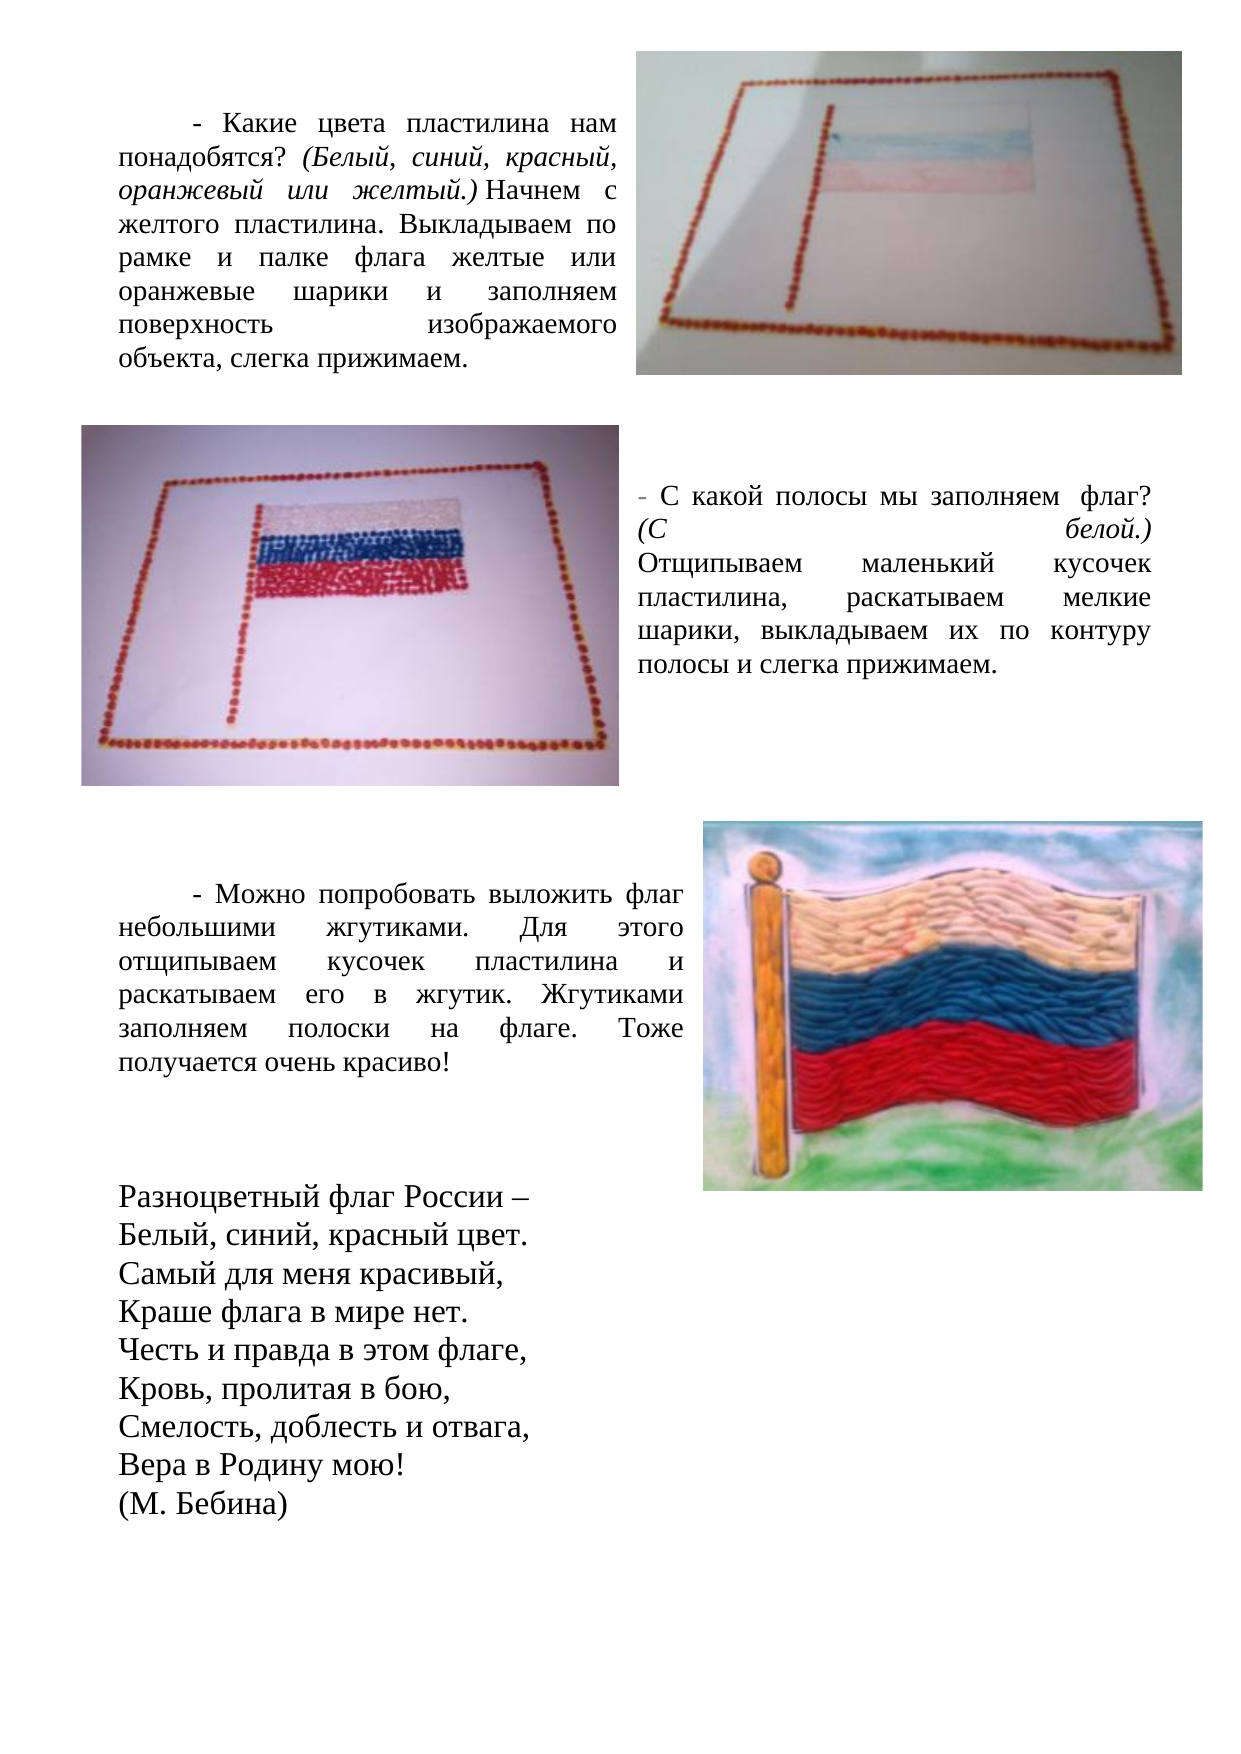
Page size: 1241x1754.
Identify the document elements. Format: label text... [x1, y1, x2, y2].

text Разноцветный флаг России – Белый, синий, красный цвет. Самый для меня красивый, Краше флага в мире нет. Честь и правда в этом флаге, Кровь, пролитая в бою, Смелость, доблесть и отвага, Вера в Родину мою! (М. Бебина) [118, 1176, 1152, 1521]
text - Можно попробовать выложить флаг небольшими жгутиками. Для этого отщипываем кусочек пластилина и раскатываем его в жгутик. Жгутиками заполняем полоски на флаге. Тоже получается очень красиво! [118, 876, 703, 1077]
picture [81, 425, 619, 786]
text - С какой полосы мы заполняем флаг? (С белой.) Отщипываем маленький кусочек пластилина, раскатываем мелкие шарики, выкладываем их по контуру полосы и слегка прижимаем. [619, 478, 1152, 679]
picture [636, 51, 1182, 375]
picture [703, 821, 1203, 1191]
text - Какие цвета пластилина нам понадобятся? (Белый, синий, красный, оранжевый или желтый.) Начнем с желтого пластилина. Выкладываем по рамке и палке флага желтые или оранжевые шарики и заполняем поверхность изображаемого объекта, слегка прижимаем. [118, 105, 636, 373]
